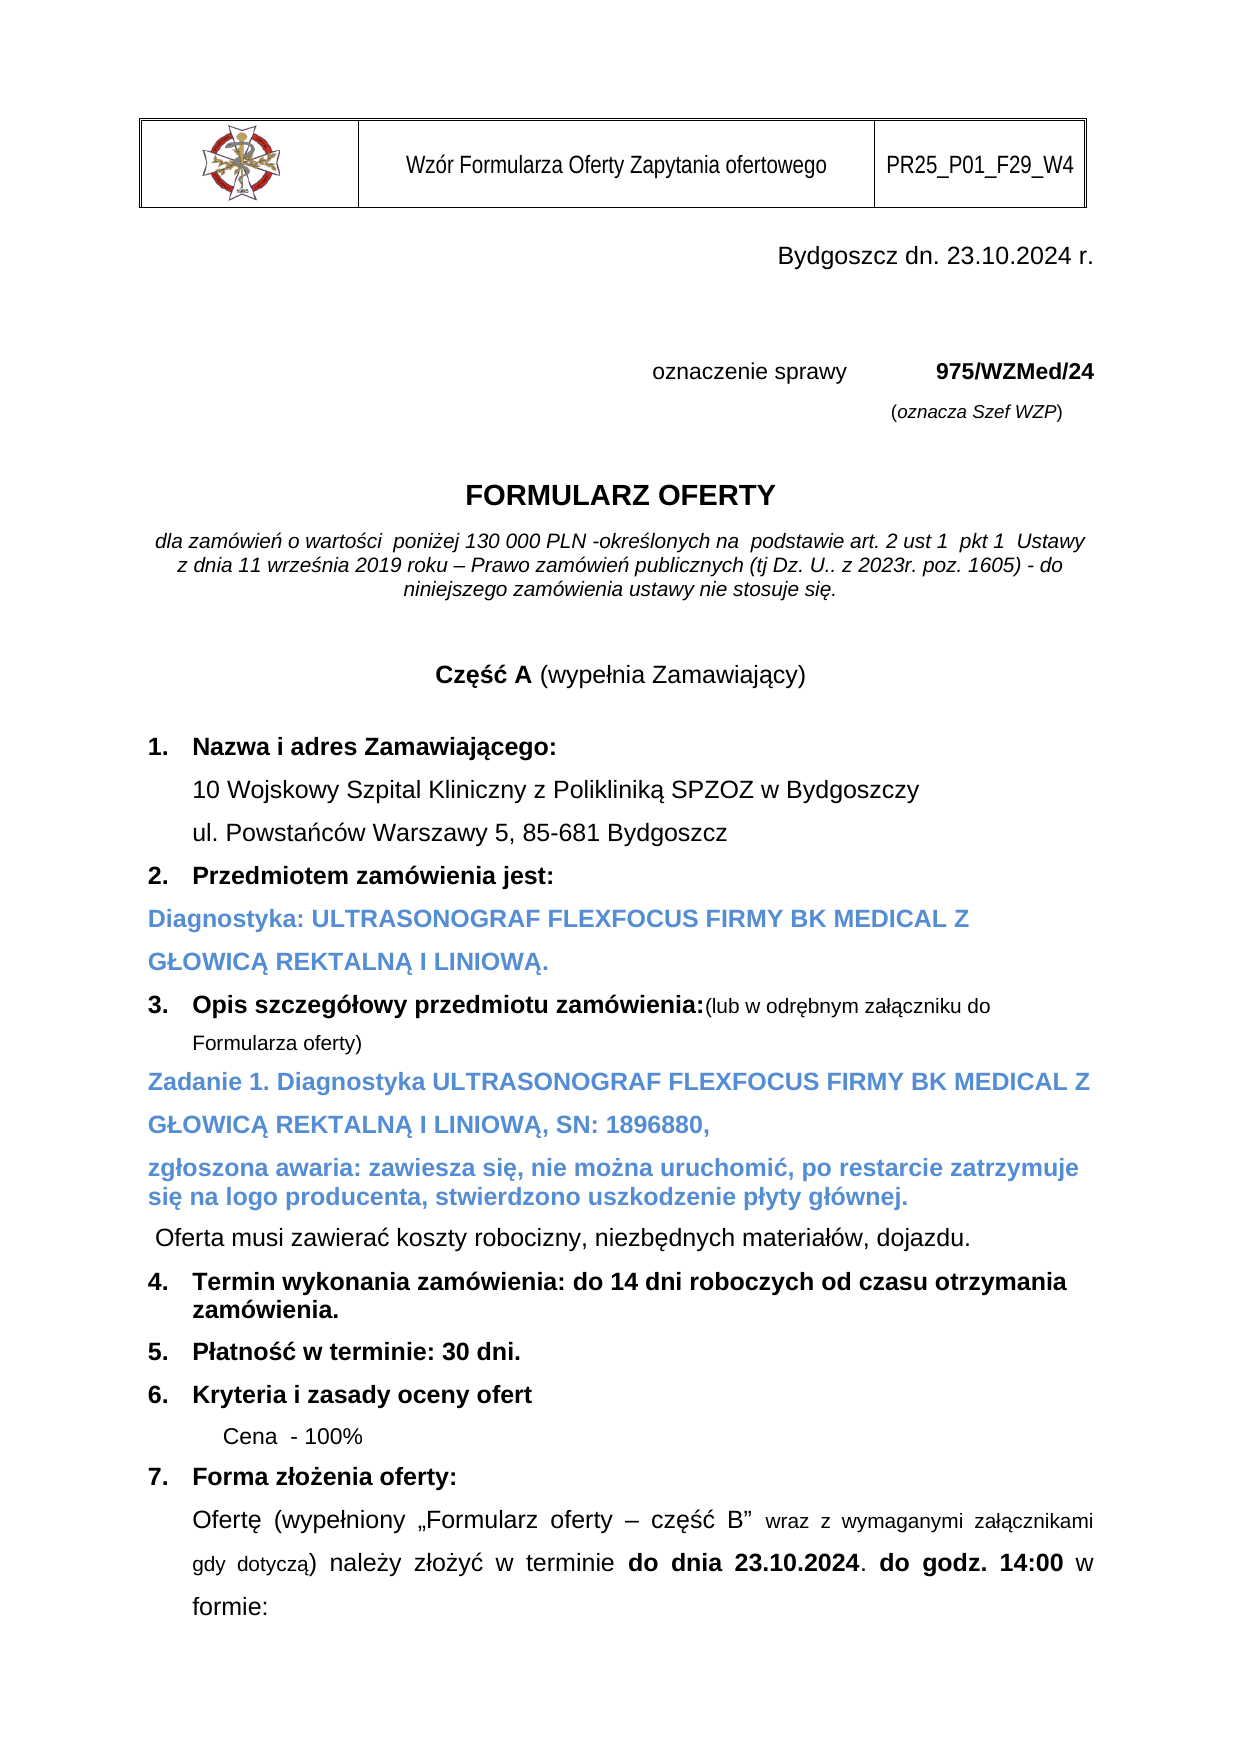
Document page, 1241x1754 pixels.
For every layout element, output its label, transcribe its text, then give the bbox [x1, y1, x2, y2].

text Ofertę (wypełniony „Formularz oferty – część B” wraz z wymaganymi załącznikami gdy dotyczą) należy złożyć w terminie do dnia 23.10.2024. do godz. 14:00 w formie: [192, 1505, 1094, 1620]
text Część A (wypełnia Zamawiający) [148, 660, 1094, 688]
list Opis szczegółowy przedmiotu zamówienia:(lub w odrębnym załączniku do Formularza oferty) [148, 990, 1094, 1055]
text (oznacza Szef WZP) [812, 401, 1094, 422]
list Termin wykonania zamówienia: do 14 dni roboczych od czasu otrzymania zamówienia. [148, 1266, 1094, 1324]
text zgłoszona awaria: zawiesza się, nie można uruchomić, po restarcie zatrzymuje się na logo producenta, stwierdzono uszkodzenie płyty głównej. [148, 1153, 1094, 1211]
table_header [142, 121, 358, 207]
text ul. Powstańców Warszawy 5, 85-681 Bydgoszcz [148, 818, 1094, 847]
list Kryteria i zasady oceny ofert [148, 1379, 1094, 1408]
table_header PR25_P01_F29_W4 [875, 121, 1084, 207]
text 10 Wojskowy Szpital Kliniczny z Polikliniką SPZOZ w Bydgoszczy [148, 775, 1094, 803]
list Nazwa i adres Zamawiającego: [148, 732, 1094, 760]
text oznaczenie sprawy 975/WZMed/24 [148, 358, 1094, 384]
text Diagnostyka: ULTRASONOGRAF FLEXFOCUS FIRMY BK MEDICAL Z GŁOWICĄ REKTALNĄ I LINIOWĄ. [148, 904, 1094, 976]
text FORMULARZ OFERTY [148, 478, 1094, 512]
list Forma złożenia oferty: [148, 1462, 1094, 1491]
text Zadanie 1. Diagnostyka ULTRASONOGRAF FLEXFOCUS FIRMY BK MEDICAL Z GŁOWICĄ REKTALNĄ I LINIOWĄ, SN: 1896880, [148, 1067, 1094, 1139]
text Oferta musi zawierać koszty robocizny, niezbędnych materiałów, dojazdu. [148, 1223, 1094, 1252]
list Płatność w terminie: 30 dni. [148, 1336, 1094, 1365]
list Przedmiotem zamówienia jest: [148, 861, 1094, 890]
list Cena - 100% [223, 1423, 1094, 1449]
text dla zamówień o wartości poniżej 130 000 PLN -określonych na podstawie art. 2 ust 1 pkt 1 Ustawy z dnia 11 września 2019 roku – Prawo zamówień publicznych (tj Dz. U.. z 2023r. poz. 1605) - do niniejszego zamówienia ustawy nie stosuje się. [148, 528, 1093, 600]
text Bydgoszcz dn. 23.10.2024 r. [148, 241, 1094, 269]
table_header Wzór Formularza Oferty Zapytania ofertowego [359, 121, 874, 207]
